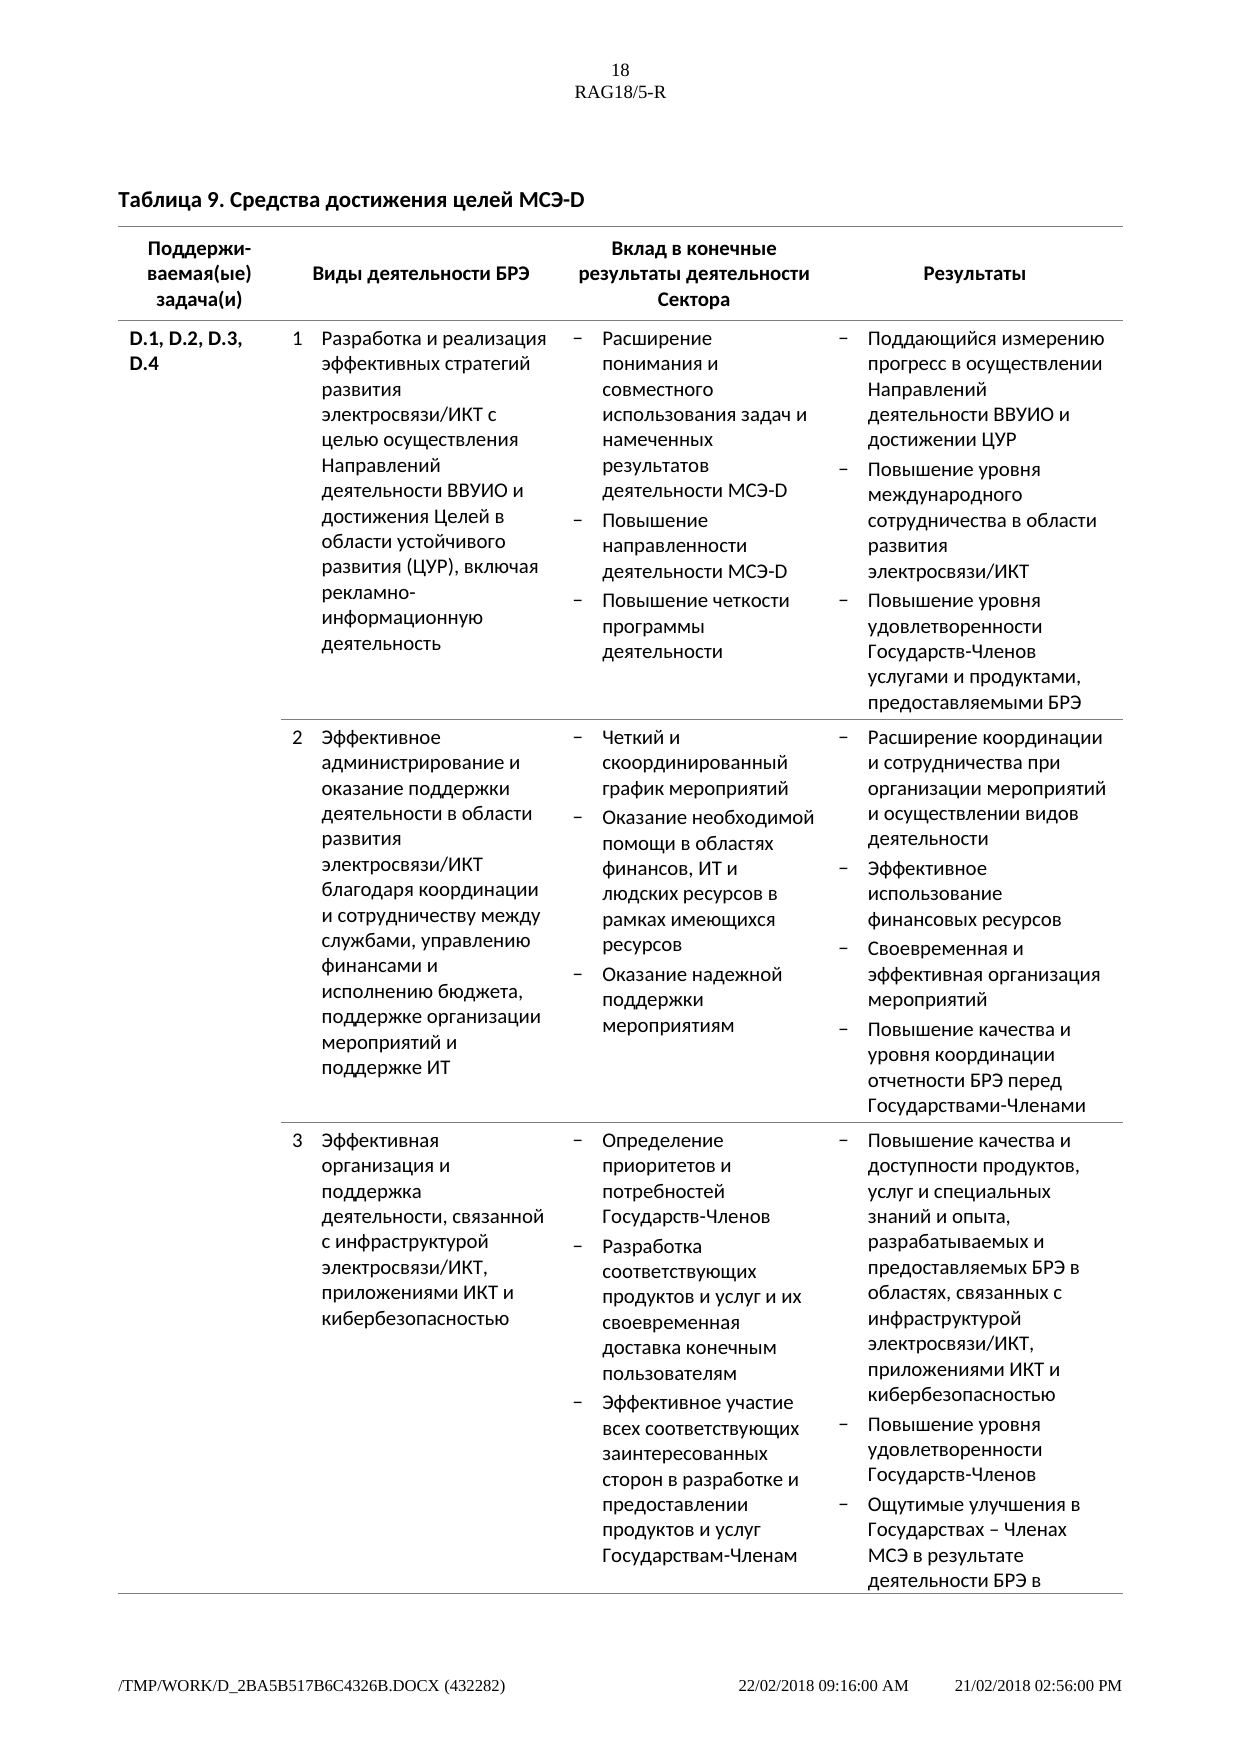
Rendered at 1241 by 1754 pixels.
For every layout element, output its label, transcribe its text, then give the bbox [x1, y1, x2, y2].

table_cell − Расширение координации и сотрудничества при организации мероприятий и осуществлении видов деятельности − Эффективное использование финансовых ресурсов − Своевременная и эффективная организация мероприятий − Повышение качества и уровня координации отчетности БРЭ перед Государствами-Членами [827, 720, 1123, 1122]
table_cell − Поддающийся измерению прогресс в осуществлении Направлений деятельности ВВУИО и достижении ЦУР − Повышение уровня международного сотрудничества в области развития электросвязи/ИКТ − Повышение уровня удовлетворенности Государств-Членов услугами и продуктами, предоставляемыми БРЭ [827, 321, 1123, 719]
table_cell 2 Эффективное администрирование и оказание поддержки деятельности в области развития электросвязи/ИКТ благодаря координации и сотрудничеству между службами, управлению финансами и исполнению бюджета, поддержке организации мероприятий и поддержке ИТ [281, 720, 561, 1122]
table_cell D.1, D.2, D.3, D.4 [118, 321, 281, 1593]
table_cell − Четкий и скоординированный график мероприятий − Оказание необходимой помощи в областях финансов, ИТ и людских ресурсов в рамках имеющихся ресурсов − Оказание надежной поддержки мероприятиям [561, 720, 827, 1122]
table_header Поддержи-ваемая(ые) задача(и) [118, 227, 281, 320]
table_header Вклад в конечные результаты деятельности Сектора [561, 227, 827, 320]
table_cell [561, 1123, 827, 1593]
table_header Результаты [827, 227, 1123, 320]
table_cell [281, 1123, 561, 1593]
table_cell − Расширение понимания и совместного использования задач и намеченных результатов деятельности МСЭ-D − Повышение направленности деятельности МСЭ-D − Повышение четкости программы деятельности [561, 321, 827, 719]
table_header Виды деятельности БРЭ [281, 227, 561, 320]
table_cell 1 Разработка и реализация эффективных стратегий развития электросвязи/ИКТ с целью осуществления Направлений деятельности ВВУИО и достижения Целей в области устойчивого развития (ЦУР), включая рекламно-информационную деятельность [281, 321, 561, 719]
title Таблица 9. Средства достижения целей МСЭ-D [118, 185, 1122, 213]
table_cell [827, 1123, 1123, 1593]
